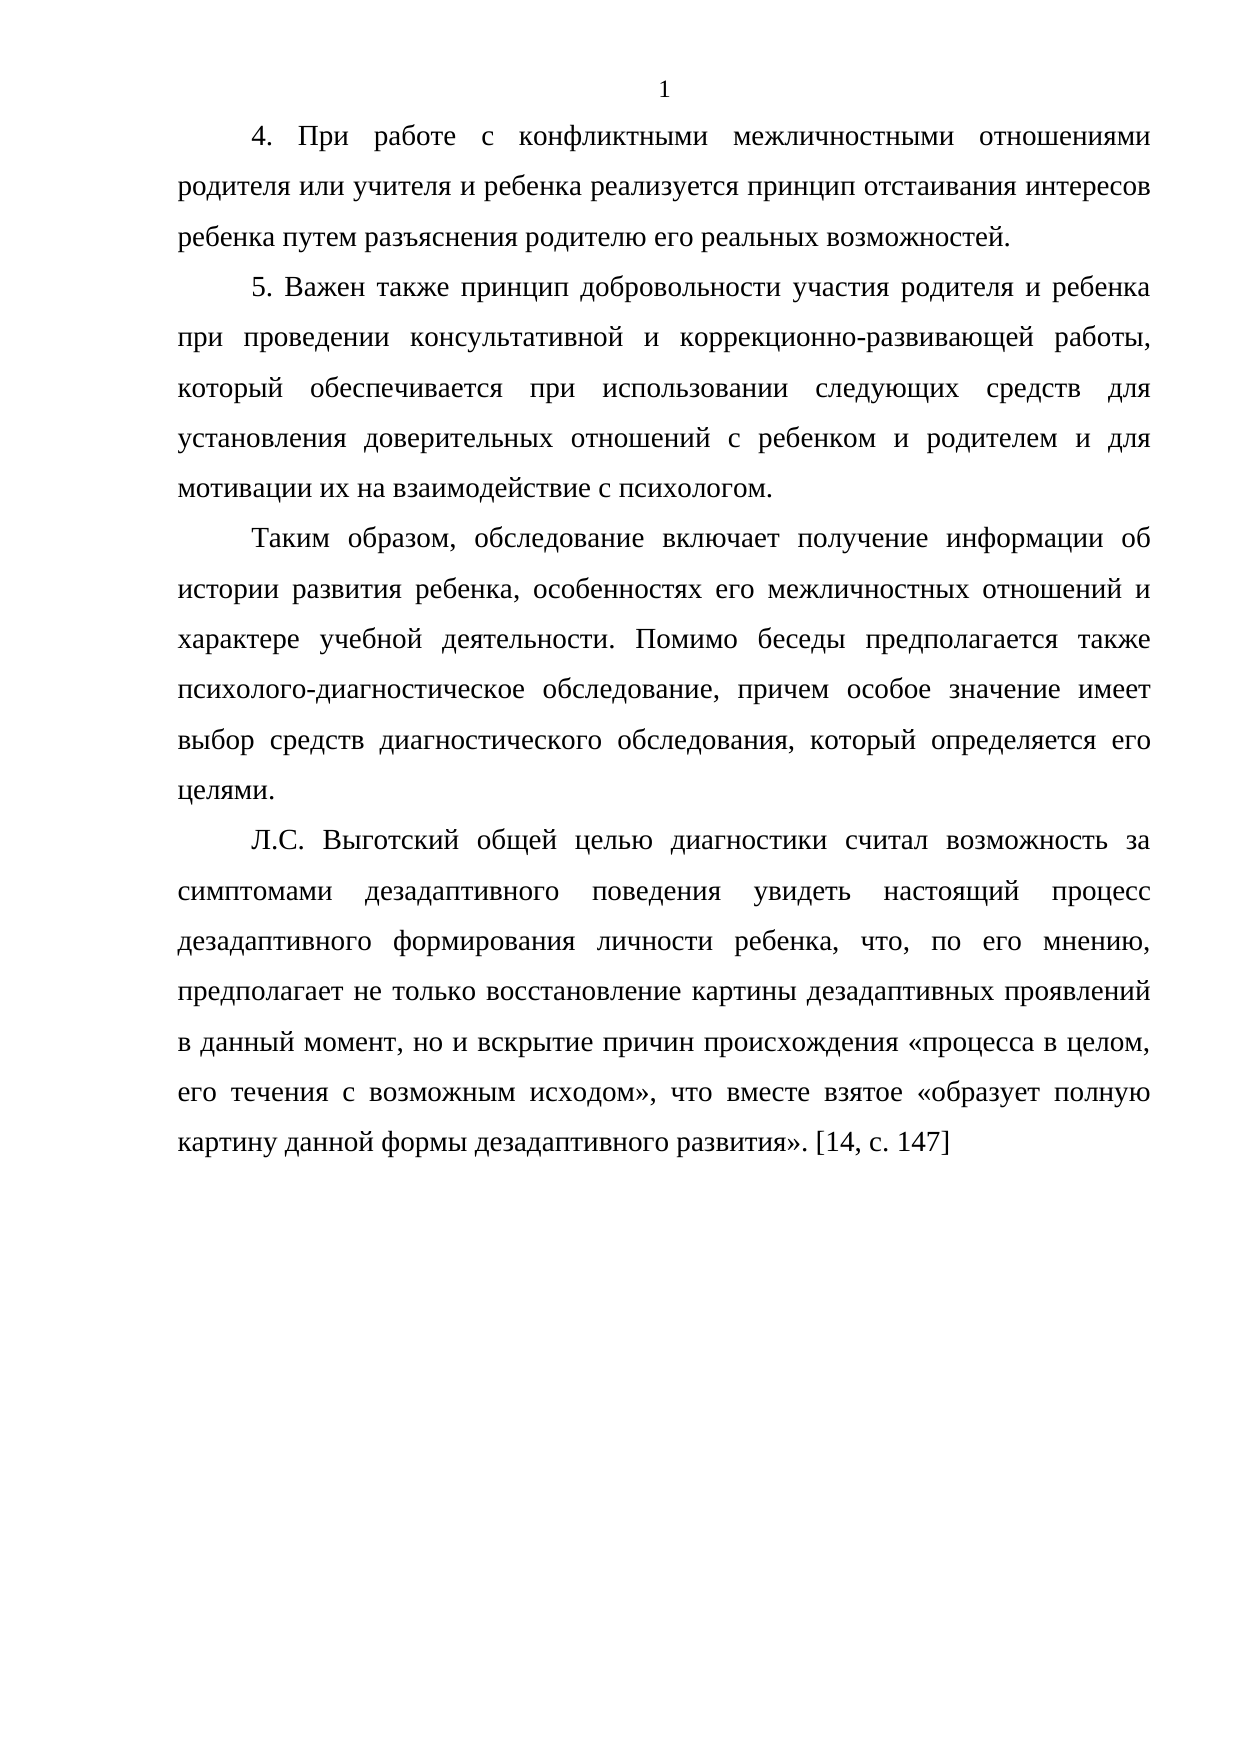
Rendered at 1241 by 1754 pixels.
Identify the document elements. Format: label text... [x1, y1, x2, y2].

text Л.С. Выготский общей целью диагностики считал возможность за симптомами дезадаптивного поведения увидеть настоящий процесс дезадаптивного формирования личности ребенка, что, по его мнению, предполагает не только восстановление картины дезадаптивных проявлений в данный момент, но и вскрытие причин происхождения «процесса в целом, его течения с возможным исходом», что вместе взятое «образует полную картину данной формы дезадаптивного развития». [14, с. 147] [177, 822, 1152, 1158]
text Таким образом, обследование включает получение информации об истории развития ребенка, особенностях его межличностных отношений и характере учебной деятельности. Помимо беседы предполагается также психолого-диагностическое обследование, причем особое значение имеет выбор средств диагностического обследования, который определяется его целями. [177, 521, 1152, 806]
text 4. При работе с конфликтными межличностными отношениями родителя или учителя и ребенка реализуется принцип отстаивания интересов ребенка путем разъяснения родителю его реальных возможностей. [177, 118, 1152, 252]
text 5. Важен также принцип добровольности участия родителя и ребенка при проведении консультативной и коррекционно-развивающей работы, который обеспечивается при использовании следующих средств для установления доверительных отношений с ребенком и родителем и для мотивации их на взаимодействие с психологом. [177, 269, 1152, 504]
